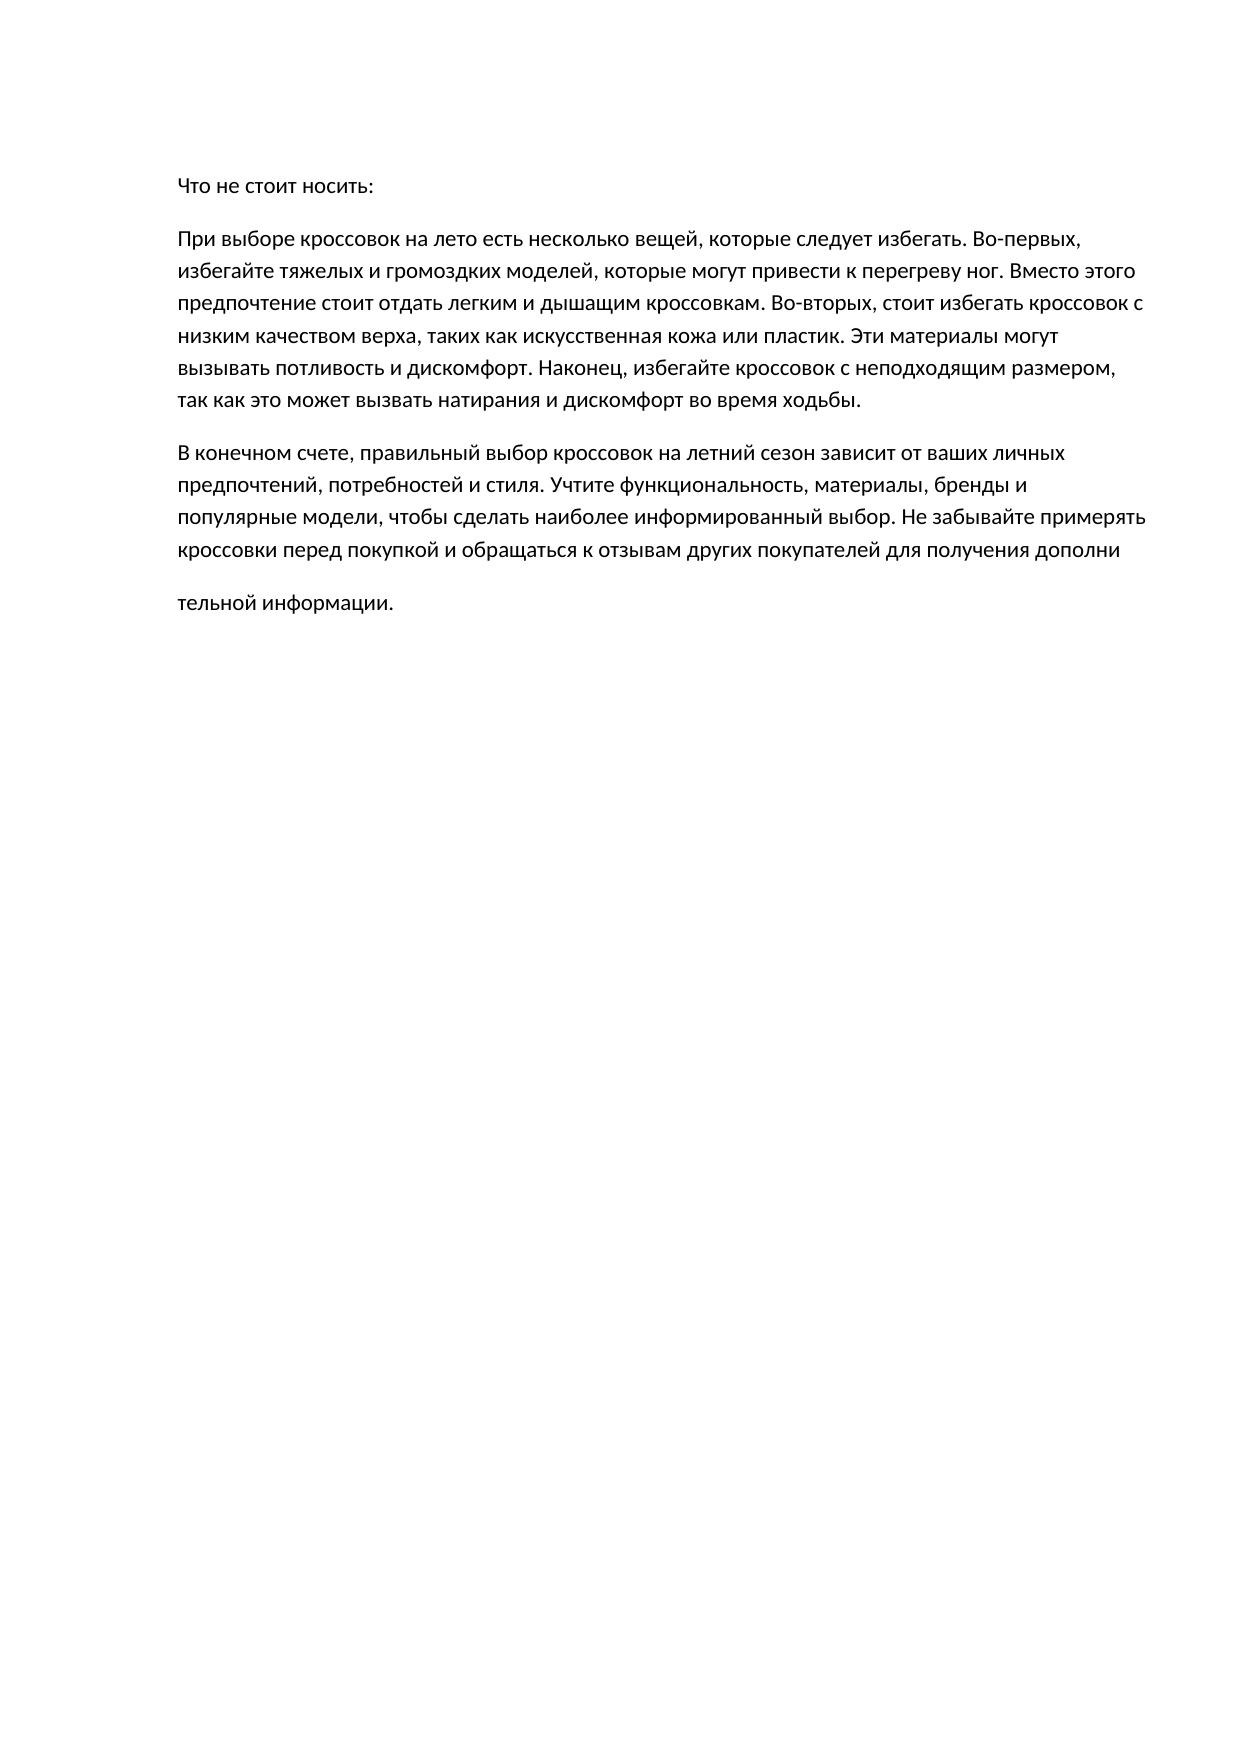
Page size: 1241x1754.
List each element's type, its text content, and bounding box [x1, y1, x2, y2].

text В конечном счете, правильный выбор кроссовок на летний сезон зависит от ваших личных предпочтений, потребностей и стиля. Учтите функциональность, материалы, бренды и популярные модели, чтобы сделать наиболее информированный выбор. Не забывайте примерять кроссовки перед покупкой и обращаться к отзывам других покупателей для получения дополни [177, 438, 1152, 563]
text При выборе кроссовок на лето есть несколько вещей, которые следует избегать. Во-первых, избегайте тяжелых и громоздких моделей, которые могут привести к перегреву ног. Вместо этого предпочтение стоит отдать легким и дышащим кроссовкам. Во-вторых, стоит избегать кроссовок с низким качеством верха, таких как искусственная кожа или пластик. Эти материалы могут вызывать потливость и дискомфорт. Наконец, избегайте кроссовок с неподходящим размером, так как это может вызвать натирания и дискомфорт во время ходьбы. [177, 224, 1152, 413]
text тельной информации. [177, 588, 1152, 616]
text Что не стоит носить: [177, 171, 1152, 199]
